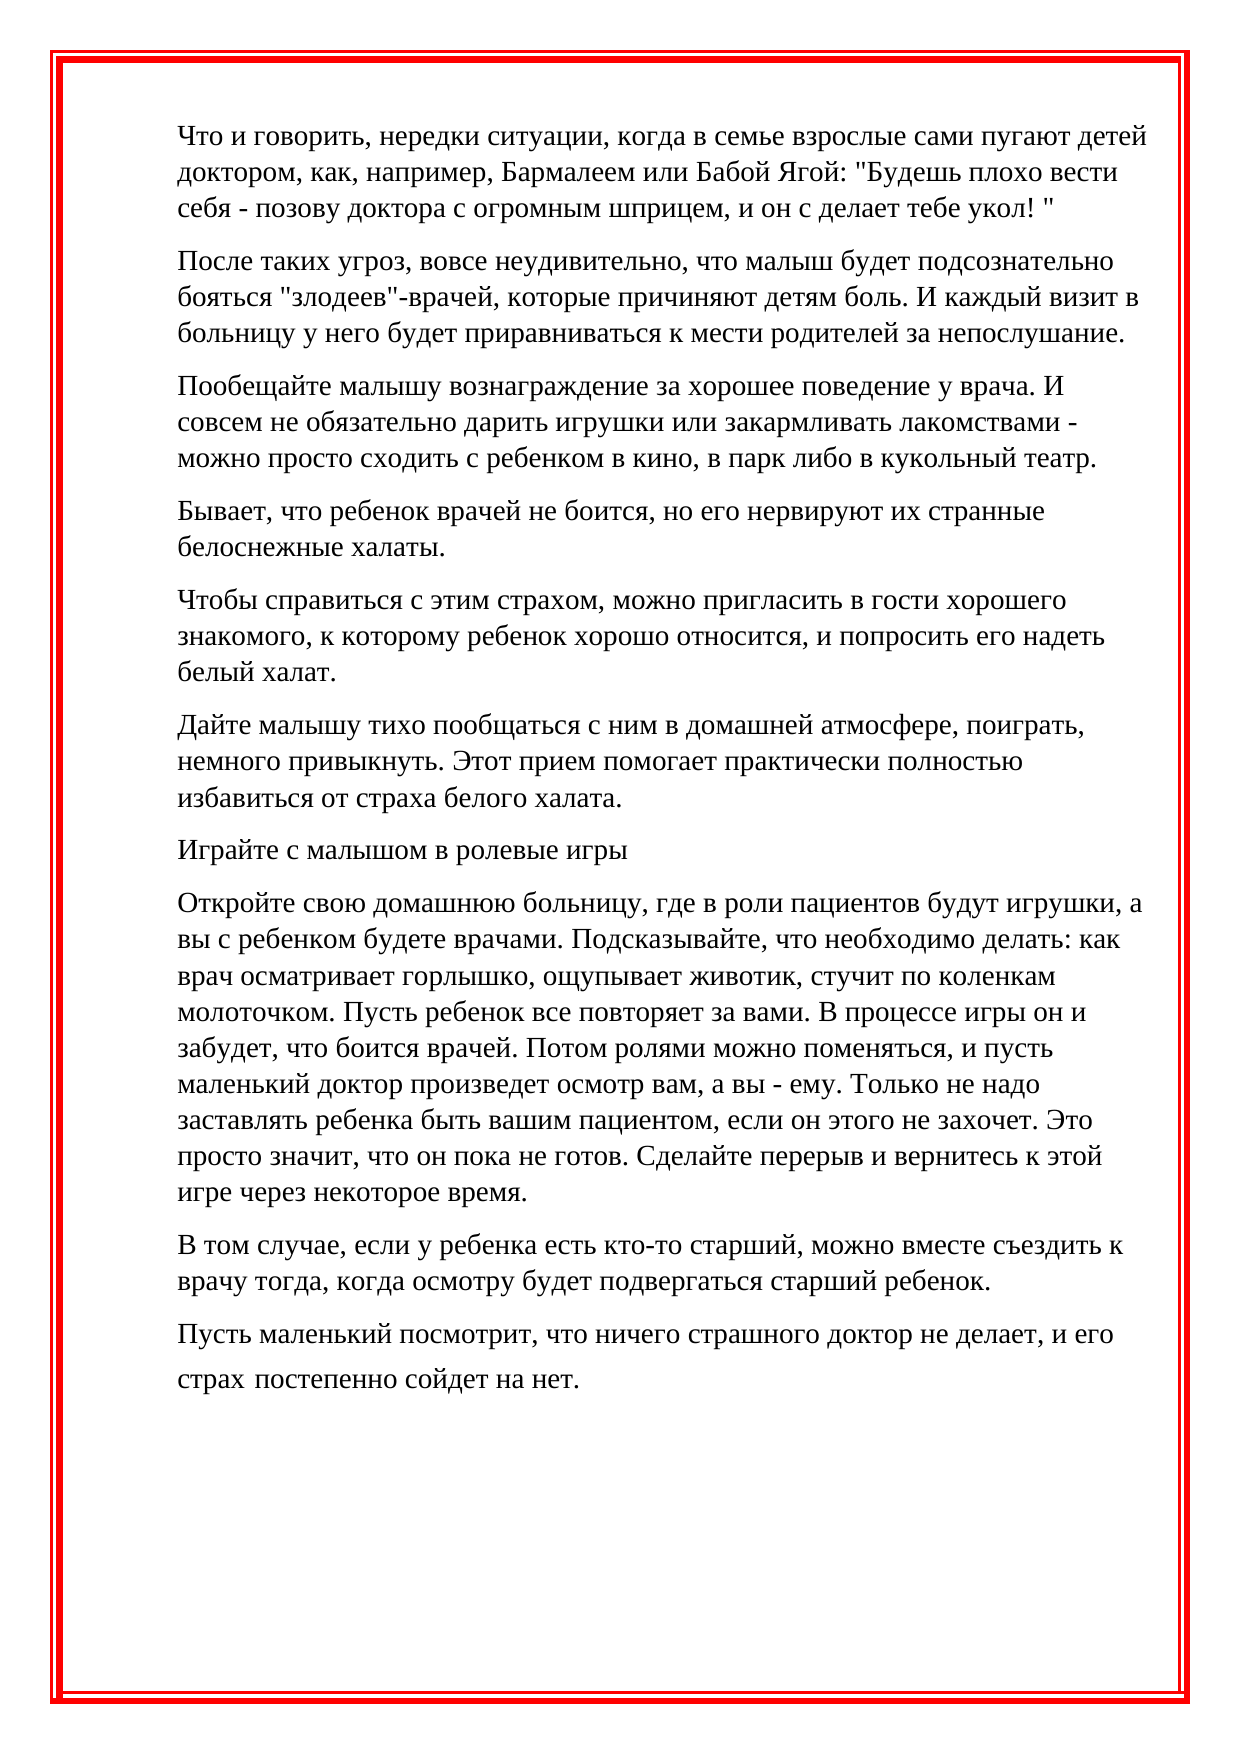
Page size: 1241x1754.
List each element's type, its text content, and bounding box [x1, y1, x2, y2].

text Пообещайте малышу вознаграждение за хорошее поведение у врача. И совсем не обязательно дарить игрушки или закармливать лакомствами - можно просто сходить с ребенком в кино, в парк либо в кукольный театр. [177, 368, 1152, 474]
text Играйте с малышом в ролевые игры [177, 832, 1152, 866]
text В том случае, если у ребенка есть кто-то старший, можно вместе съездить к врачу тогда, когда осмотру будет подвергаться старший ребенок. [177, 1227, 1152, 1297]
text Чтобы справиться с этим страхом, можно пригласить в гости хорошего знакомого, к которому ребенок хорошо относится, и попросить его надеть белый халат. [177, 582, 1152, 688]
text Что и говорить, нередки ситуации, когда в семье взрослые сами пугают детей доктором, как, например, Бармалеем или Бабой Ягой: "Будешь плохо вести себя - позову доктора с огромным шприцем, и он с делает тебе укол! " [177, 118, 1152, 224]
text Дайте малышу тихо пообщаться с ним в домашней атмосфере, поиграть, немного привыкнуть. Этот прием помогает практически полностью избавиться от страха белого халата. [177, 707, 1152, 813]
text Откройте свою домашнюю больницу, где в роли пациентов будут игрушки, а вы с ребенком будете врачами. Подсказывайте, что необходимо делать: как врач осматривает горлышко, ощупывает животик, стучит по коленкам молоточком. Пусть ребенок все повторяет за вами. В процессе игры он и забудет, что боится врачей. Потом ролями можно поменяться, и пусть маленький доктор произведет осмотр вам, а вы - ему. Только не надо заставлять ребенка быть вашим пациентом, если он этого не захочет. Это просто значит, что он пока не готов. Сделайте перерыв и вернитесь к этой игре через некоторое время. [177, 885, 1152, 1208]
text Бывает, что ребенок врачей не боится, но его нервируют их странные белоснежные халаты. [177, 493, 1152, 563]
text После таких угроз, вовсе неудивительно, что малыш будет подсознательно бояться "злодеев"-врачей, которые причиняют детям боль. И каждый визит в больницу у него будет приравниваться к мести родителей за непослушание. [177, 243, 1152, 349]
text Пусть маленький посмотрит, что ничего страшного доктор не делает, и его страх постепенно сойдет на нет. [177, 1316, 1152, 1396]
